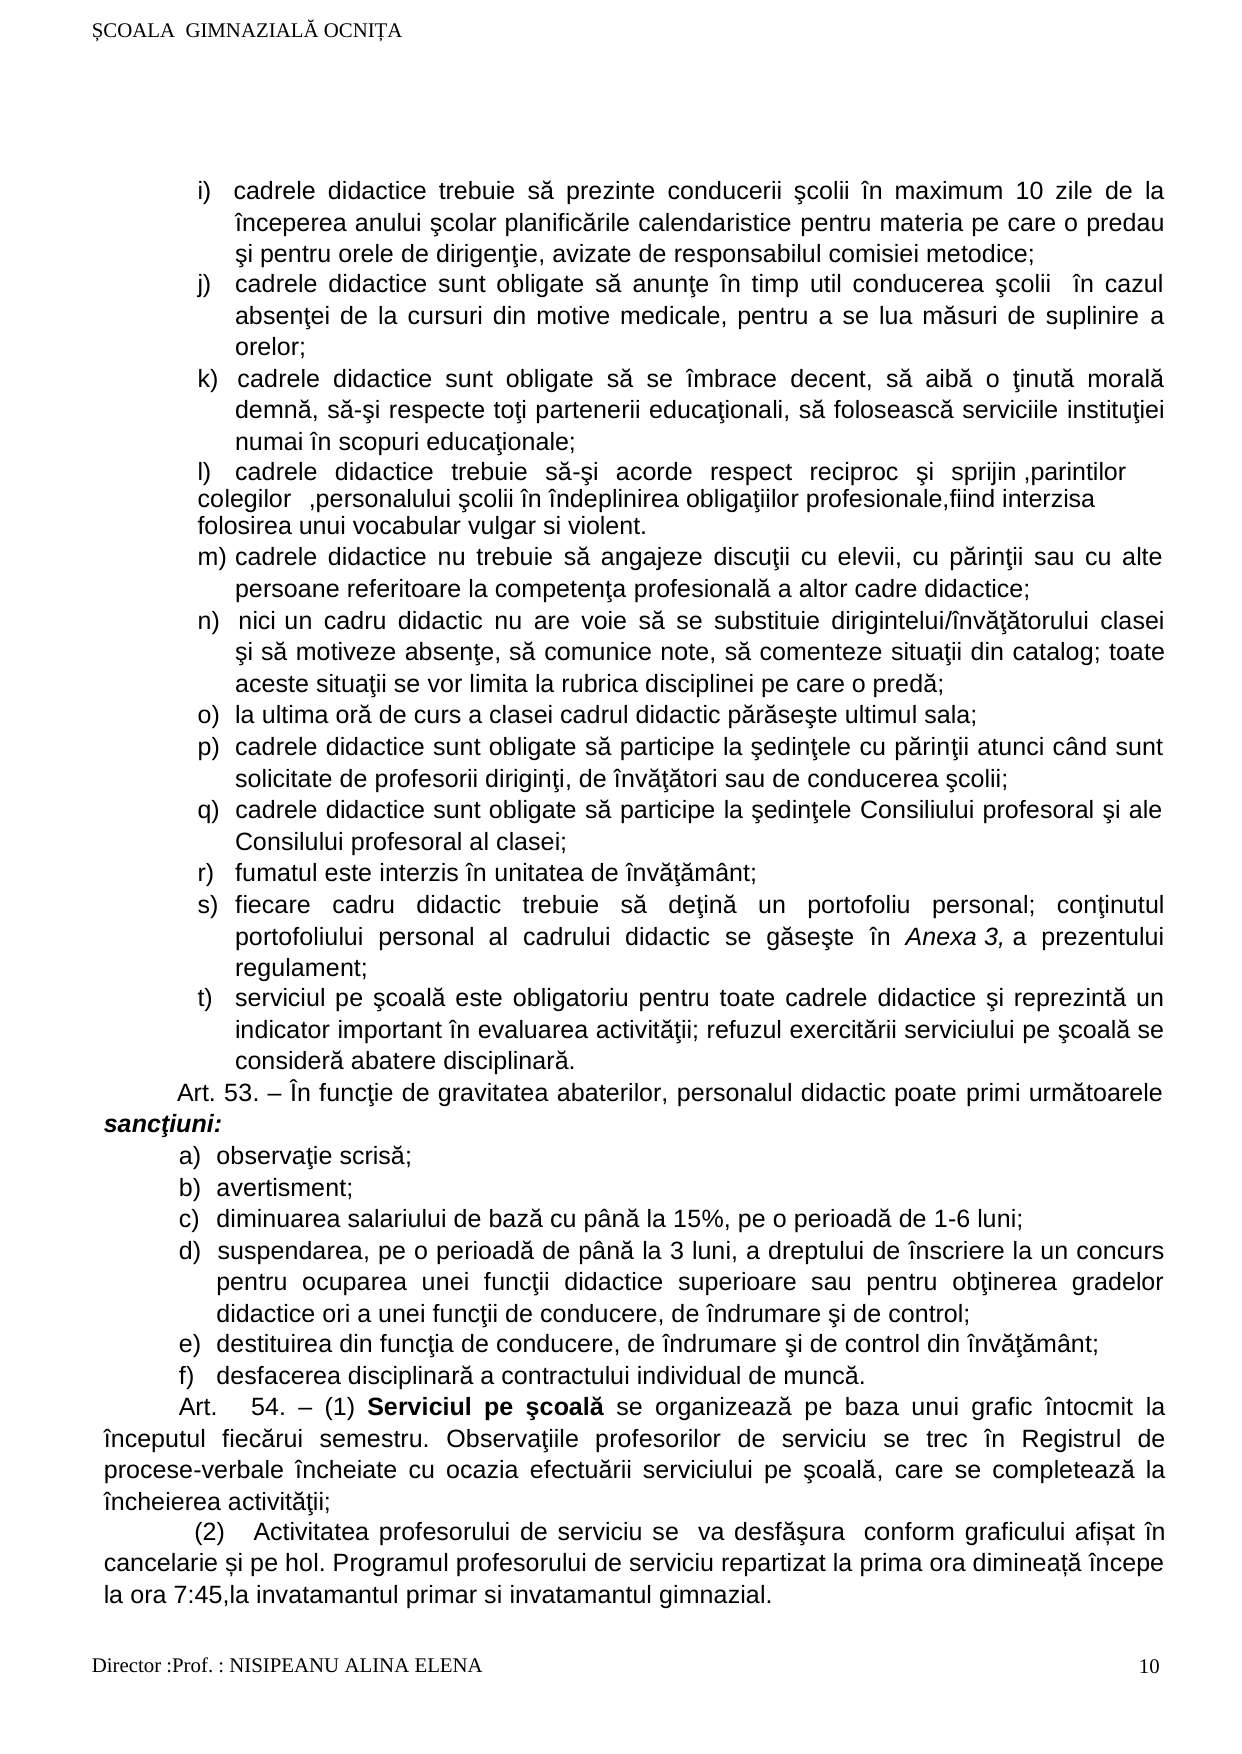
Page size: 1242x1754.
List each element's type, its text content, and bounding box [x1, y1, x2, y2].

text q) cadrele didactice sunt obligate să participe la şedinţele Consiliului profesoral şi ale [197, 795, 1177, 824]
text absenţei de la cursuri din motive medicale, pentru a se lua măsuri de suplinire a orelor; [235, 301, 1165, 361]
text a) observaţie scrisă; [178, 1141, 1177, 1169]
text i) cadrele didactice trebuie să prezinte conducerii şcolii în maximum 10 zile de la începerea anului şcolar planificările calendaristice pentru materia pe care o predau şi pentru orele de dirigenţie, avizate de responsabilul comisiei metodice; [197, 176, 1165, 268]
text Consilului profesoral al clasei; [235, 827, 1177, 856]
text d) suspendarea, pe o perioadă de până la 3 luni, a dreptului de înscriere la un concurs pentru ocuparea unei funcţii didactice superioare sau pentru obţinerea gradelor didactice ori a unei funcţii de conducere, de îndrumare şi de control; [178, 1236, 1164, 1328]
text c) diminuarea salariului de bază cu până la 15%, pe o perioadă de 1-6 luni; [178, 1204, 1177, 1233]
text solicitate de profesorii diriginţi, de învăţători sau de conducerea şcolii; [235, 764, 1177, 792]
text e) destituirea din funcţia de conducere, de îndrumare şi de control din învăţământ; [178, 1331, 1177, 1358]
text m) cadrele didactice nu trebuie să angajeze discuţii cu elevii, cu părinţii sau cu alte [197, 542, 1177, 571]
text k) cadrele didactice sunt obligate să se îmbrace decent, să aibă o ţinută morală demnă, să-şi respecte toţi partenerii educaţionali, să folosească serviciile instituţiei numai în scopuri educaţionale; [197, 364, 1164, 456]
text r) fumatul este interzis în unitatea de învăţământ; [197, 858, 1177, 887]
text b) avertisment; [178, 1173, 1177, 1201]
text j) cadrele didactice sunt obligate să anunţe în timp util conducerea şcolii în cazul [197, 271, 1177, 298]
text p) cadrele didactice sunt obligate să participe la şedinţele cu părinţii atunci când sunt [197, 732, 1177, 761]
text o) la ultima oră de curs a clasei cadrul didactic părăseşte ultimul sala; [197, 701, 1177, 729]
text sancţiuni: [103, 1109, 227, 1138]
text f) desfacerea disciplinară a contractului individual de muncă. [178, 1361, 1177, 1389]
text Art. 53. – În funcţie de gravitatea abaterilor, personalul didactic poate primi următoarele [174, 1077, 1165, 1106]
text n) nici un cadru didactic nu are voie să se substituie dirigintelui/învăţătorului clasei şi să motiveze absenţe, să comunice note, să comenteze situaţii din catalog; toate aceste situaţii se vor limita la rubrica disciplinei pe care o predă; [197, 606, 1165, 697]
text (2) Activitatea profesorului de serviciu se va desfăşura conform graficului afișat în [194, 1518, 1177, 1545]
text t) serviciul pe şcoală este obligatoriu pentru toate cadrele didactice şi reprezintă un [197, 985, 1177, 1012]
text l) cadrele didactice trebuie să-şi acorde respect reciproc şi sprijin ,parintilor colegilor ,personalului şcolii în îndeplinirea obligaţiilor profesionale,fiind interzisa folosirea unui vocabular vulgar si violent. [197, 458, 1177, 540]
text cancelarie și pe hol. Programul profesorului de serviciu repartizat la prima ora dimineață începe la ora 7:45,la invatamantul primar si invatamantul gimnazial. [103, 1548, 1165, 1609]
text s) fiecare cadru didactic trebuie să deţină un portofoliu personal; conţinutul portofoliului personal al cadrului didactic se găseşte în Anexa 3, a prezentului regulament; [197, 890, 1165, 982]
text Art. 54. – (1) Serviciul pe şcoală se organizează pe baza unui grafic întocmit la începutul fiecărui semestru. Observaţiile profesorilor de serviciu se trec în Registrul de procese-verbale încheiate cu ocazia efectuării serviciului pe şcoală, care se completează la încheierea activităţii; [103, 1392, 1165, 1516]
text indicator important în evaluarea activităţii; refuzul exercitării serviciului pe şcoală se consideră abatere disciplinară. [235, 1015, 1165, 1075]
text persoane referitoare la competenţa profesională a altor cadre didactice; [235, 574, 1177, 603]
